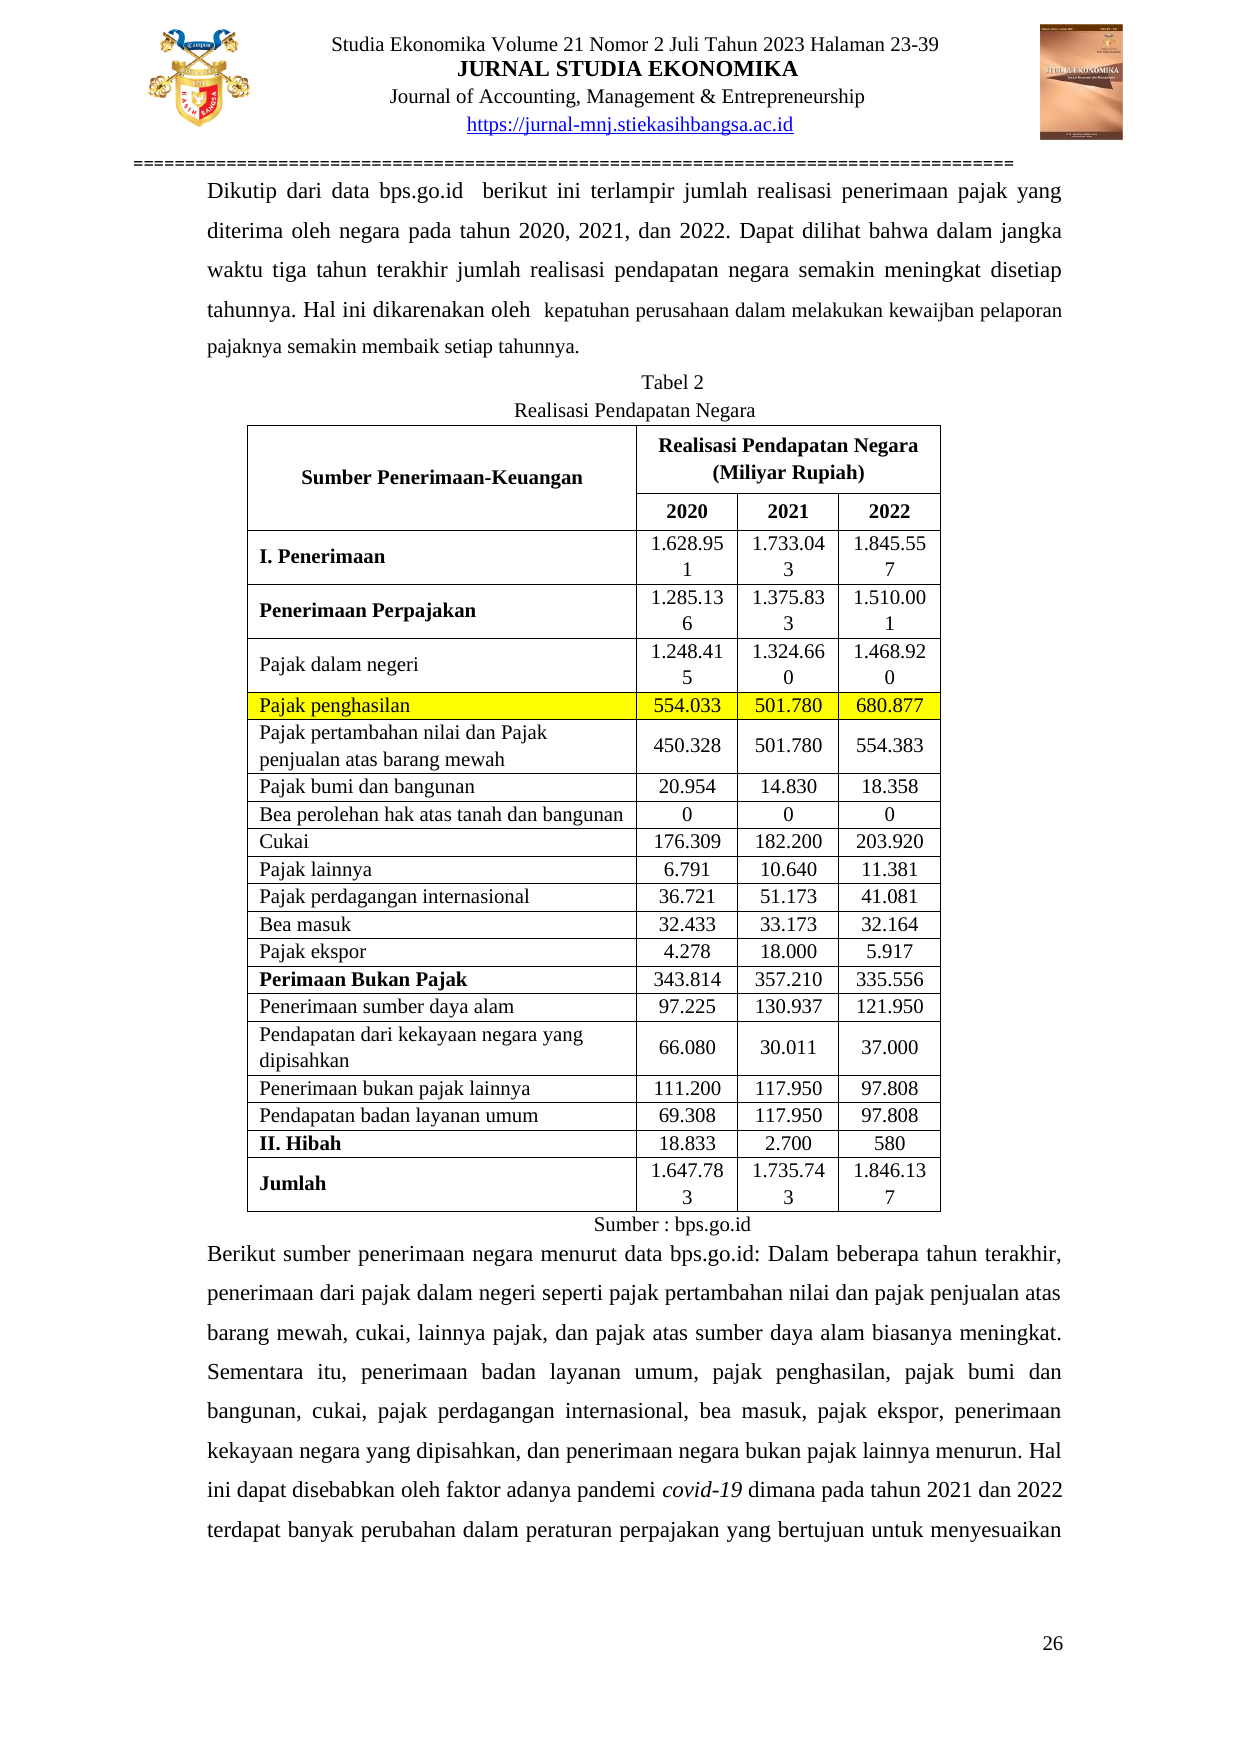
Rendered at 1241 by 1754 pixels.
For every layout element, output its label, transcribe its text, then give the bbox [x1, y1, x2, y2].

table_cell 1.324.660 [738, 639, 838, 692]
table_cell 10.640 [738, 857, 838, 883]
table_cell 36.721 [637, 884, 737, 911]
table_cell Jumlah [248, 1158, 636, 1211]
table_cell 554.033 [637, 693, 737, 719]
picture [147, 28, 251, 142]
table_cell Pajak perdagangan internasional [248, 884, 636, 911]
table_cell 2020 [637, 494, 737, 530]
table_cell II. Hibah [248, 1131, 636, 1157]
table_cell Cukai [248, 829, 636, 856]
table_cell 450.328 [637, 720, 737, 773]
table_cell Pajak penghasilan [248, 693, 636, 719]
table_cell 1.628.951 [637, 531, 737, 584]
table_cell 2021 [738, 494, 838, 530]
list Realisasi Pendapatan Negara [207, 398, 1063, 422]
table_cell 66.080 [637, 1022, 737, 1074]
table_cell 20.954 [637, 774, 737, 801]
table_cell 69.308 [637, 1103, 737, 1129]
table_cell 0 [738, 802, 838, 828]
table_cell 1.468.920 [839, 639, 940, 692]
table_cell Pendapatan badan layanan umum [248, 1103, 636, 1129]
table_cell 501.780 [738, 720, 838, 773]
table_cell 680.877 [839, 693, 940, 719]
text Dikutip dari data bps.go.id berikut ini terlampir jumlah realisasi penerimaan pajak yang diterima oleh negara pada tahun 2020, 2021, dan 2022. Dapat dilihat bahwa dalam jangka waktu tiga tahun terakhir jumlah realisasi pendapatan negara semakin meningkat disetiap tahunnya. Hal ini dikarenakan oleh kepatuhan perusahaan dalam melakukan kewaijban pelaporan pajaknya semakin membaik setiap tahunnya. [207, 177, 1063, 358]
table_cell 182.200 [738, 829, 838, 856]
list Tabel 2 [282, 370, 1063, 394]
table_cell 51.173 [738, 884, 838, 911]
table_cell 1.647.783 [637, 1158, 737, 1211]
table_cell 176.309 [637, 829, 737, 856]
table_cell 97.225 [637, 994, 737, 1021]
table_cell 121.950 [839, 994, 940, 1021]
table_cell 37.000 [839, 1022, 940, 1074]
table_cell 32.433 [637, 912, 737, 938]
table_cell 1.845.557 [839, 531, 940, 584]
table_cell 18.000 [738, 939, 838, 966]
table_cell 111.200 [637, 1076, 737, 1102]
table_cell 117.950 [738, 1103, 838, 1129]
table_cell 1.510.001 [839, 585, 940, 638]
table_cell 2.700 [738, 1131, 838, 1157]
table_cell 97.808 [839, 1103, 940, 1129]
table_cell I. Penerimaan [248, 531, 636, 584]
table_cell Perimaan Bukan Pajak [248, 967, 636, 993]
table_cell Pendapatan dari kekayaan negara yang dipisahkan [248, 1022, 636, 1074]
table_cell 4.278 [637, 939, 737, 966]
table_cell 343.814 [637, 967, 737, 993]
table_cell 203.920 [839, 829, 940, 856]
table_cell 554.383 [839, 720, 940, 773]
table_cell Pajak ekspor [248, 939, 636, 966]
table_cell 18.358 [839, 774, 940, 801]
table_header Realisasi Pendapatan Negara (Miliyar Rupiah) [637, 426, 940, 493]
table_cell 5.917 [839, 939, 940, 966]
table_cell 1.733.043 [738, 531, 838, 584]
table_cell 11.381 [839, 857, 940, 883]
table_cell 580 [839, 1131, 940, 1157]
table_cell 33.173 [738, 912, 838, 938]
table_cell 41.081 [839, 884, 940, 911]
table_cell 0 [637, 802, 737, 828]
table_cell Penerimaan bukan pajak lainnya [248, 1076, 636, 1102]
table_cell 117.950 [738, 1076, 838, 1102]
table_cell 1.375.833 [738, 585, 838, 638]
table_cell 1.846.137 [839, 1158, 940, 1211]
table_cell 501.780 [738, 693, 838, 719]
list Sumber : bps.go.id [282, 1212, 1063, 1236]
table_cell Pajak bumi dan bangunan [248, 774, 636, 801]
table_cell 130.937 [738, 994, 838, 1021]
table_cell 14.830 [738, 774, 838, 801]
table_cell Penerimaan sumber daya alam [248, 994, 636, 1021]
table_cell 1.285.136 [637, 585, 737, 638]
table_cell Pajak dalam negeri [248, 639, 636, 692]
table_cell Bea perolehan hak atas tanah dan bangunan [248, 802, 636, 828]
table_cell 335.556 [839, 967, 940, 993]
table_cell Penerimaan Perpajakan [248, 585, 636, 638]
table_cell Bea masuk [248, 912, 636, 938]
table_cell Pajak pertambahan nilai dan Pajak penjualan atas barang mewah [248, 720, 636, 773]
table_cell 1.735.743 [738, 1158, 838, 1211]
table_cell 30.011 [738, 1022, 838, 1074]
table_cell 97.808 [839, 1076, 940, 1102]
table_header Sumber Penerimaan-Keuangan [248, 426, 636, 530]
table_cell 1.248.415 [637, 639, 737, 692]
table_cell 18.833 [637, 1131, 737, 1157]
picture [1040, 24, 1123, 140]
table_cell 32.164 [839, 912, 940, 938]
table_cell 6.791 [637, 857, 737, 883]
table_cell 2022 [839, 494, 940, 530]
table_cell Pajak lainnya [248, 857, 636, 883]
table_cell 357.210 [738, 967, 838, 993]
table_cell 0 [839, 802, 940, 828]
